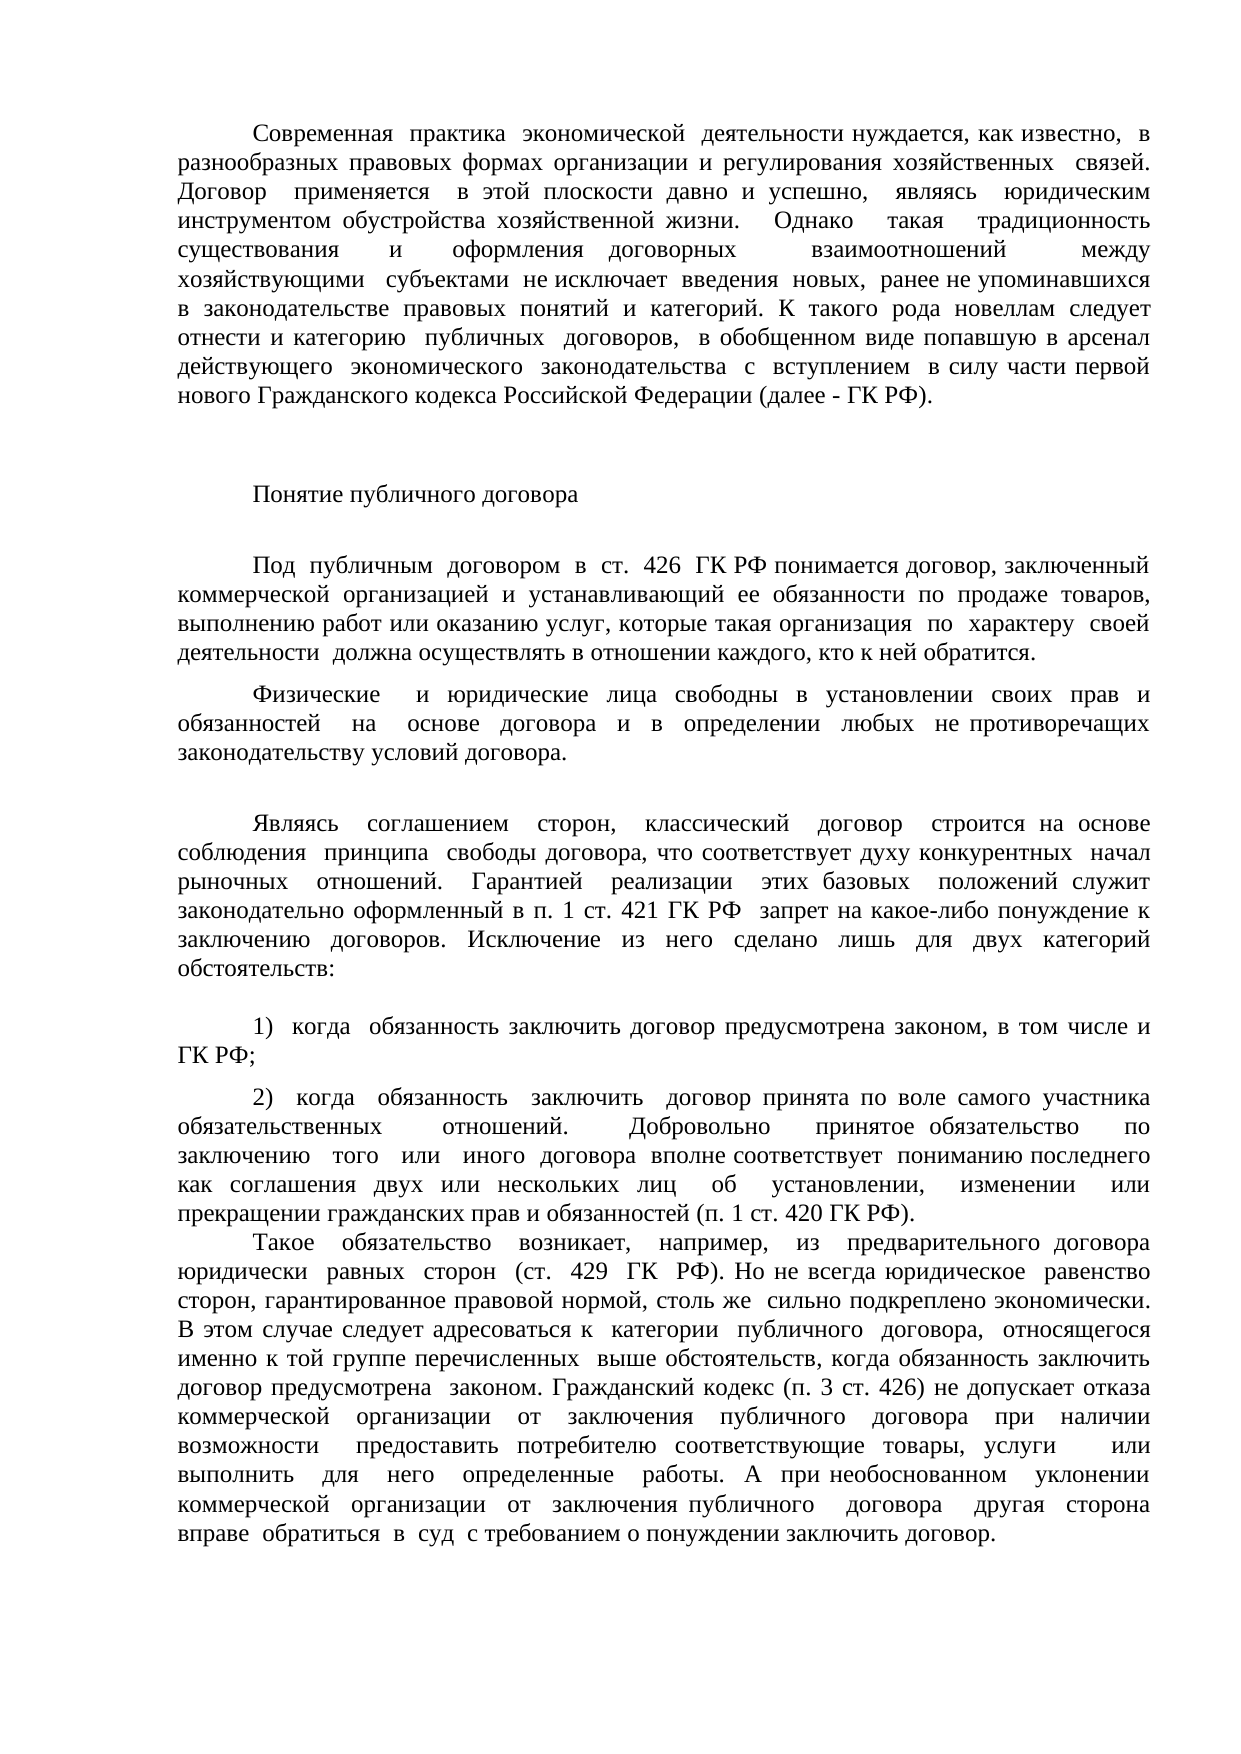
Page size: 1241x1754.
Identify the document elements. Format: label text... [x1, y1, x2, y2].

text 2) когда обязанность заключить договор принята по воле самого участника обязательственных отношений. Добровольно принятое обязательство по заключению того или иного договора вполне соответствует пониманию последнего как соглашения двух или нескольких лиц об установлении, изменении или прекращении гражданских прав и обязанностей (п. 1 ст. 420 ГК РФ). [177, 1082, 1152, 1227]
text Под публичным договором в ст. 426 ГК РФ понимается договор, заключенный коммерческой организацией и устанавливающий ее обязанности по продаже товаров, выполнению работ или оказанию услуг, которые такая организация по характеру своей деятельности должна осуществлять в отношении каждого, кто к ней обратится. [177, 550, 1152, 666]
text Такое обязательство возникает, например, из предварительного договора юридически равных сторон (ст. 429 ГК РФ). Но не всегда юридическое равенство сторон, гарантированное правовой нормой, столь же сильно подкреплено экономически. В этом случае следует адресоваться к категории публичного договора, относящегося именно к той группе перечисленных выше обстоятельств, когда обязанность заключить договор предусмотрена законом. Гражданский кодекс (п. 3 ст. 426) не допускает отказа коммерческой организации от заключения публичного договора при наличии возможности предоставить потребителю соответствующие товары, услуги или выполнить для него определенные работы. А при необоснованном уклонении коммерческой организации от заключения публичного договора другая сторона вправе обратиться в суд с требованием о понуждении заключить договор. [177, 1227, 1152, 1547]
text Современная практика экономической деятельности нуждается, как известно, в разнообразных правовых формах организации и регулирования хозяйственных связей. Договор применяется в этой плоскости давно и успешно, являясь юридическим инструментом обустройства хозяйственной жизни. Однако такая традиционность существования и оформления договорных взаимоотношений между хозяйствующими субъектами не исключает введения новых, ранее не упоминавшихся в законодательстве правовых понятий и категорий. К такого рода новеллам следует отнести и категорию публичных договоров, в обобщенном виде попавшую в арсенал действующего экономического законодательства с вступлением в силу части первой нового Гражданского кодекса Российской Федерации (далее - ГК РФ). [177, 118, 1152, 409]
text 1) когда обязанность заключить договор предусмотрена законом, в том числе и ГК РФ; [177, 1011, 1152, 1069]
text Понятие публичного договора [177, 479, 1152, 508]
text Физические и юридические лица свободны в установлении своих прав и обязанностей на основе договора и в определении любых не противоречащих законодательству условий договора. [177, 679, 1152, 766]
text Являясь соглашением сторон, классический договор строится на основе соблюдения принципа свободы договора, что соответствует духу конкурентных начал рыночных отношений. Гарантией реализации этих базовых положений служит законодательно оформленный в п. 1 ст. 421 ГК РФ запрет на какое-либо понуждение к заключению договоров. Исключение из него сделано лишь для двух категорий обстоятельств: [177, 807, 1152, 982]
